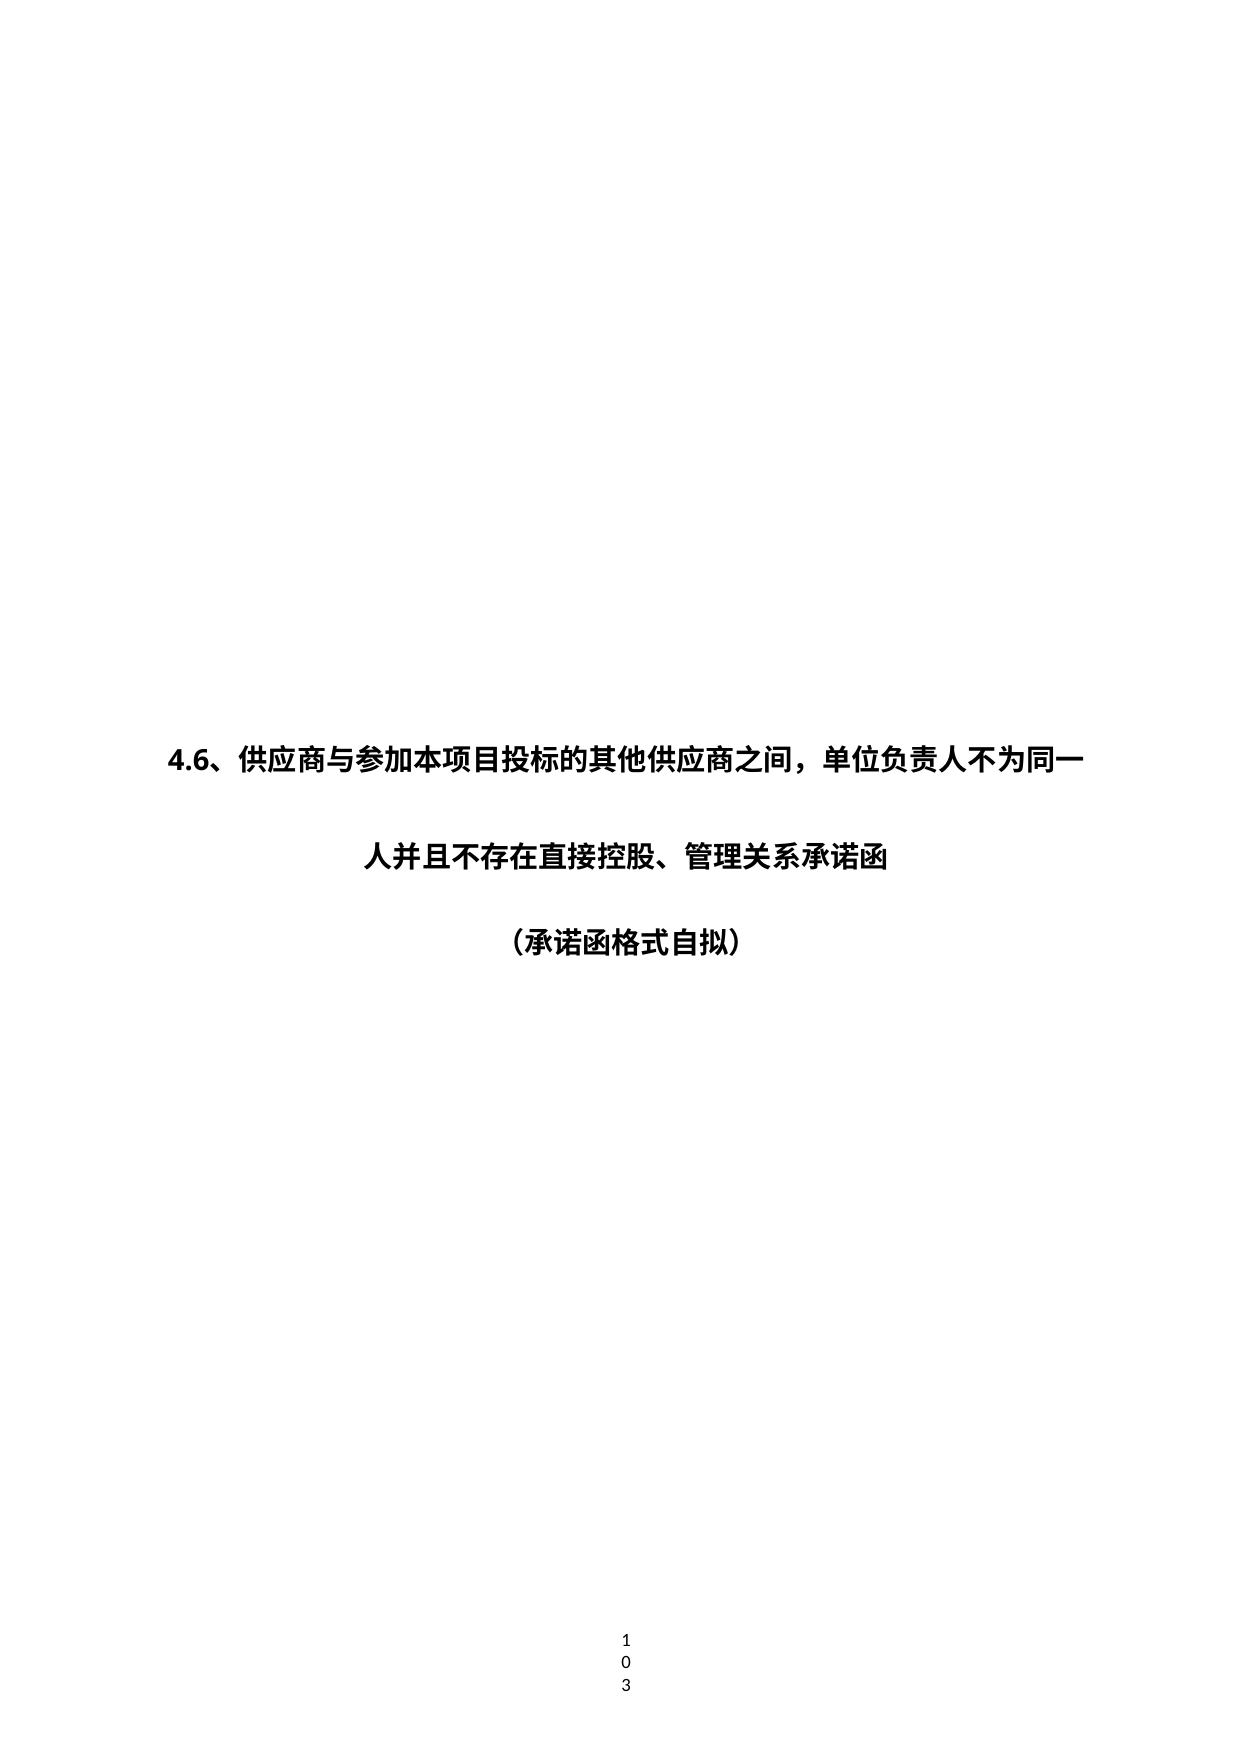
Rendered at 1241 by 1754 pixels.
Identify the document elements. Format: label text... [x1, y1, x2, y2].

text 4.6、供应商与参加本项目投标的其他供应商之间，单位负责人不为同一人并且不存在直接控股、管理关系承诺函 [165, 725, 1087, 887]
text （承诺函格式自拟） [165, 909, 1087, 974]
